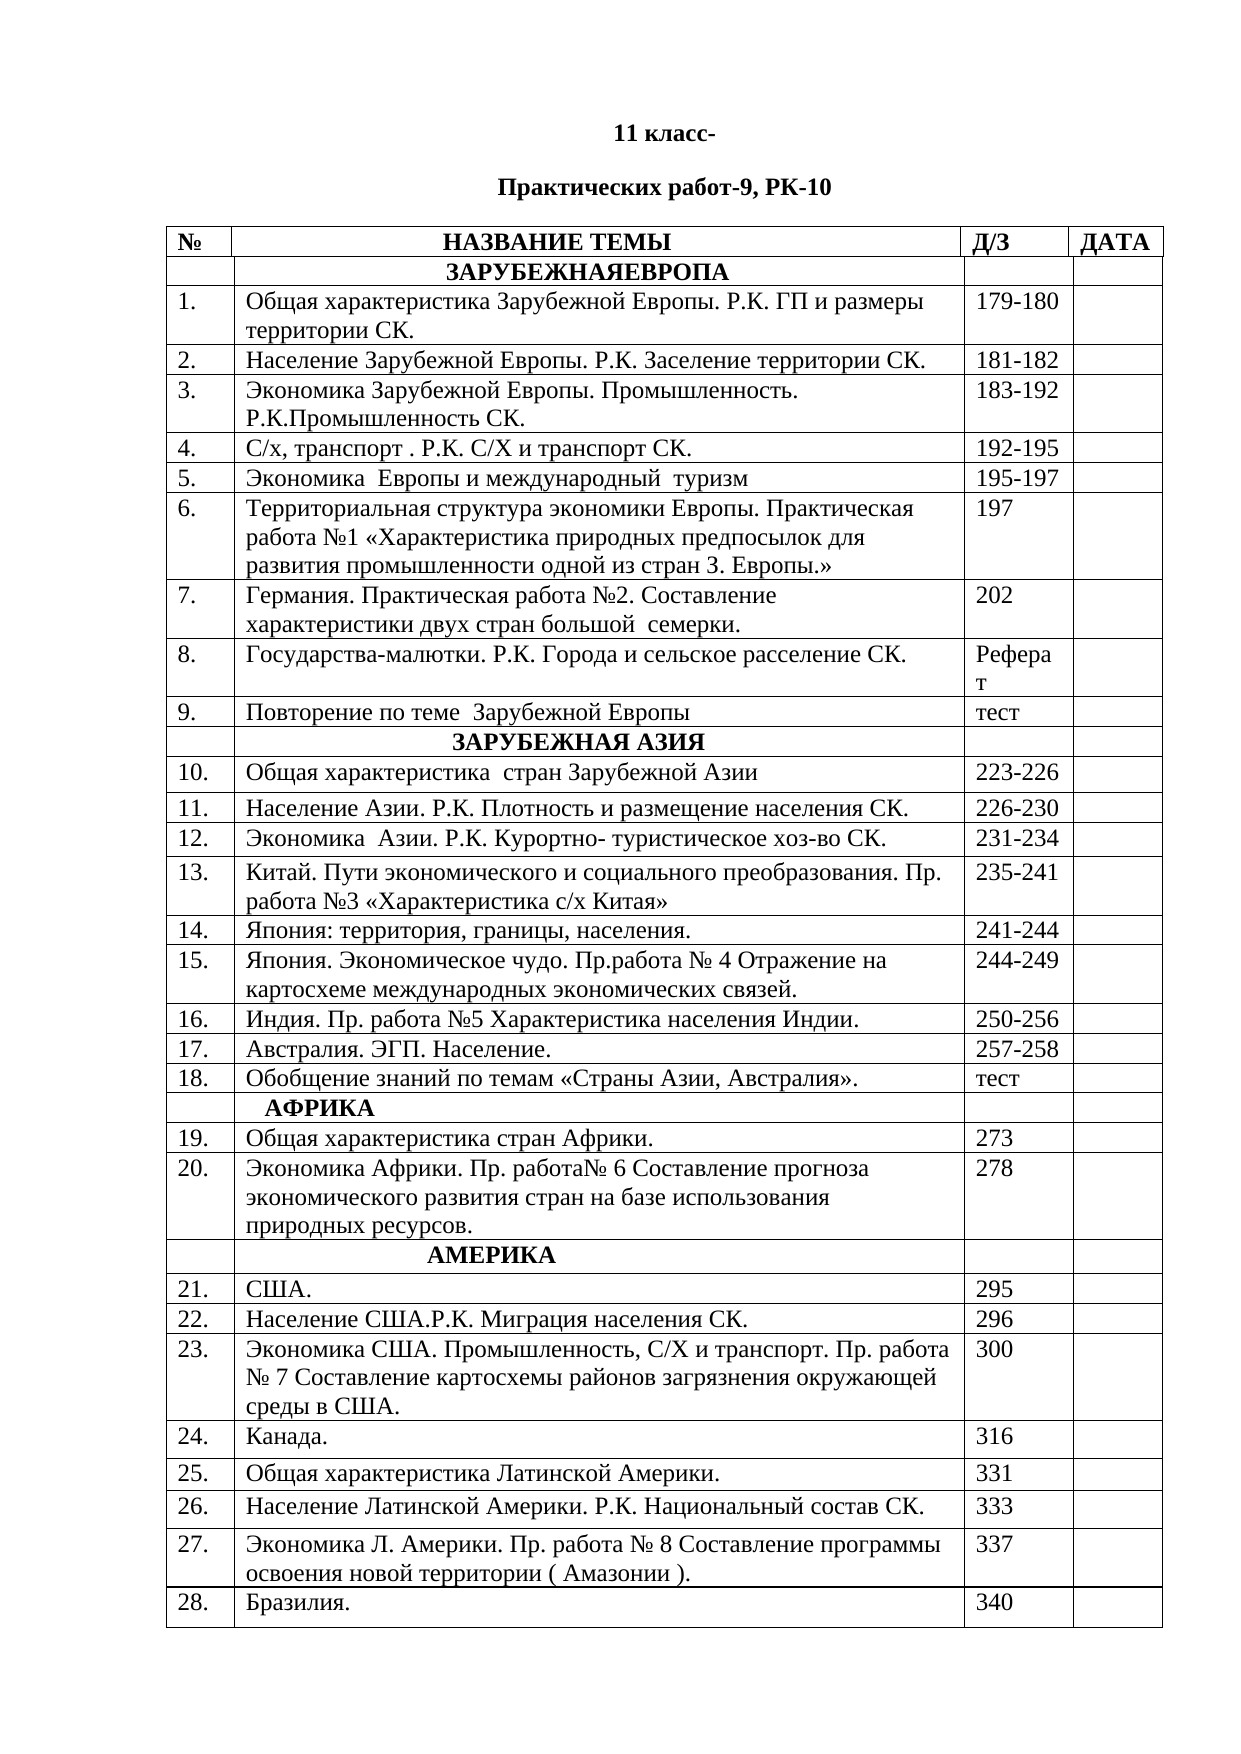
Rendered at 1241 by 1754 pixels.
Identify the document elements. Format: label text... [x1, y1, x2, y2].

table_cell 231-234 [965, 823, 1073, 856]
table_cell 26. [167, 1491, 234, 1528]
table_cell [167, 1093, 234, 1122]
table_header Д/З [961, 227, 1068, 256]
table_cell [965, 1240, 1073, 1273]
table_cell Общая характеристика стран Зарубежной Азии [235, 757, 964, 792]
table_cell [1074, 1304, 1162, 1333]
table_cell [167, 1240, 234, 1273]
table_cell 9. [167, 697, 234, 726]
table_cell Население Латинской Америки. Р.К. Национальный состав СК. [235, 1491, 964, 1528]
table_cell 13. [167, 857, 234, 914]
table_cell [1074, 1421, 1162, 1457]
table_cell [1074, 1274, 1162, 1303]
table_cell 2. [167, 345, 234, 374]
table_cell [1074, 857, 1162, 914]
table_cell 340 [965, 1588, 1073, 1627]
table_cell 19. [167, 1123, 234, 1152]
table_cell 25. [167, 1459, 234, 1490]
table_cell [1074, 1529, 1162, 1586]
table_cell [1074, 257, 1162, 285]
table_cell [965, 257, 1073, 285]
table_cell 15. [167, 945, 234, 1003]
table_cell 241-244 [965, 916, 1073, 944]
table_cell Общая характеристика Зарубежной Европы. Р.К. ГП и размеры территории СК. [235, 286, 964, 344]
table_cell Китай. Пути экономического и социального преобразования. Пр. работа №3 «Характеристика с/х Китая» [235, 857, 964, 914]
table_cell [1074, 823, 1162, 856]
table_cell 27. [167, 1529, 234, 1586]
table_header ДАТА [1069, 227, 1163, 256]
table_cell Бразилия. [235, 1588, 964, 1627]
table_cell 296 [965, 1304, 1073, 1333]
table_cell 16. [167, 1004, 234, 1033]
table_cell 24. [167, 1421, 234, 1457]
table_cell Население Азии. Р.К. Плотность и размещение населения СК. [235, 793, 964, 822]
table_cell [1074, 1153, 1162, 1239]
table_cell 197 [965, 493, 1073, 579]
table_cell [1074, 1240, 1162, 1273]
table_cell тест [965, 697, 1073, 726]
table_cell США. [235, 1274, 964, 1303]
table_cell [1074, 286, 1162, 344]
table_cell 179-180 [965, 286, 1073, 344]
table_cell Общая характеристика Латинской Америки. [235, 1459, 964, 1490]
table_cell 331 [965, 1459, 1073, 1490]
table_cell Экономика Африки. Пр. работа№ 6 Составление прогноза экономического развития стран на базе использования природных ресурсов. [235, 1153, 964, 1239]
table_cell Реферат [965, 639, 1073, 696]
table_cell 6. [167, 493, 234, 579]
table_cell 12. [167, 823, 234, 856]
table_cell [1074, 916, 1162, 944]
table_cell 3. [167, 375, 234, 432]
table_cell [1074, 727, 1162, 756]
table_cell Австралия. ЭГП. Население. [235, 1034, 964, 1062]
table_cell Повторение по теме Зарубежной Европы [235, 697, 964, 726]
table_cell 28. [167, 1588, 234, 1627]
table_cell [1074, 493, 1162, 579]
table_cell 273 [965, 1123, 1073, 1152]
table_cell 183-192 [965, 375, 1073, 432]
table_cell [1074, 375, 1162, 432]
table_cell [1074, 945, 1162, 1003]
table_cell [1074, 1459, 1162, 1490]
table_cell 223-226 [965, 757, 1073, 792]
table_cell Индия. Пр. работа №5 Характеристика населения Индии. [235, 1004, 964, 1033]
table_cell АФРИКА [235, 1093, 964, 1122]
table_cell 316 [965, 1421, 1073, 1457]
table_cell [167, 257, 234, 285]
table_cell 10. [167, 757, 234, 792]
table_cell 295 [965, 1274, 1073, 1303]
table_cell 8. [167, 639, 234, 696]
table_cell [1074, 1093, 1162, 1122]
table_cell 7. [167, 580, 234, 638]
table_cell 14. [167, 916, 234, 944]
table_cell 18. [167, 1064, 234, 1092]
table_header НАЗВАНИЕ ТЕМЫ [232, 227, 960, 256]
table_cell ЗАРУБЕЖНАЯ АЗИЯ [235, 727, 964, 756]
table_cell [1074, 580, 1162, 638]
table_cell 5. [167, 463, 234, 492]
table_cell 226-230 [965, 793, 1073, 822]
table_cell АМЕРИКА [235, 1240, 964, 1273]
table_cell [1074, 345, 1162, 374]
table_cell 250-256 [965, 1004, 1073, 1033]
table_cell [1074, 639, 1162, 696]
table_cell Территориальная структура экономики Европы. Практическая работа №1 «Характеристика природных предпосылок для развития промышленности одной из стран З. Европы.» [235, 493, 964, 579]
table_cell Япония: территория, границы, населения. [235, 916, 964, 944]
table_cell ЗАРУБЕЖНАЯЕВРОПА [235, 257, 964, 285]
table_cell С/х, транспорт . Р.К. С/Х и транспорт СК. [235, 433, 964, 462]
table_cell Население США.Р.К. Миграция населения СК. [235, 1304, 964, 1333]
table_cell [965, 1093, 1073, 1122]
table_cell [1074, 757, 1162, 792]
table_cell [1074, 1334, 1162, 1420]
table_cell [167, 727, 234, 756]
table_cell 4. [167, 433, 234, 462]
table_cell Япония. Экономическое чудо. Пр.работа № 4 Отражение на картосхеме международных экономических связей. [235, 945, 964, 1003]
table_cell Экономика Л. Америки. Пр. работа № 8 Составление программы освоения новой территории ( Амазонии ). [235, 1529, 964, 1586]
table_cell 23. [167, 1334, 234, 1420]
table_cell 257-258 [965, 1034, 1073, 1062]
table_cell Государства-малютки. Р.К. Города и сельское расселение СК. [235, 639, 964, 696]
table_cell 333 [965, 1491, 1073, 1528]
table_cell Канада. [235, 1421, 964, 1457]
table_cell 300 [965, 1334, 1073, 1420]
table_cell [1074, 697, 1162, 726]
table_cell [1074, 1491, 1162, 1528]
table_cell 244-249 [965, 945, 1073, 1003]
table_cell Обобщение знаний по темам «Страны Азии, Австралия». [235, 1064, 964, 1092]
table_cell [1074, 433, 1162, 462]
table_header № [167, 227, 231, 256]
table_cell 21. [167, 1274, 234, 1303]
text Практических работ-9, РК-10 [177, 172, 1152, 201]
table_cell 181-182 [965, 345, 1073, 374]
table_cell Общая характеристика стран Африки. [235, 1123, 964, 1152]
table_cell [1074, 1064, 1162, 1092]
table_cell [1074, 1034, 1162, 1062]
table_cell 20. [167, 1153, 234, 1239]
table_cell 278 [965, 1153, 1073, 1239]
table_cell тест [965, 1064, 1073, 1092]
table_cell 22. [167, 1304, 234, 1333]
table_cell Экономика Зарубежной Европы. Промышленность. Р.К.Промышленность СК. [235, 375, 964, 432]
table_cell 195-197 [965, 463, 1073, 492]
table_cell [1074, 463, 1162, 492]
table_cell Население Зарубежной Европы. Р.К. Заселение территории СК. [235, 345, 964, 374]
table_cell 1. [167, 286, 234, 344]
table_cell [965, 727, 1073, 756]
table_cell Экономика Азии. Р.К. Курортно- туристическое хоз-во СК. [235, 823, 964, 856]
table_cell [1074, 1123, 1162, 1152]
table_cell [1074, 1004, 1162, 1033]
table_cell 11. [167, 793, 234, 822]
table_cell Экономика США. Промышленность, С/Х и транспорт. Пр. работа № 7 Составление картосхемы районов загрязнения окружающей среды в США. [235, 1334, 964, 1420]
table_cell 192-195 [965, 433, 1073, 462]
table_cell 202 [965, 580, 1073, 638]
table_cell Германия. Практическая работа №2. Составление характеристики двух стран большой семерки. [235, 580, 964, 638]
table_cell [1074, 793, 1162, 822]
text 11 класс- [177, 118, 1152, 147]
table_cell [1074, 1588, 1162, 1627]
table_cell Экономика Европы и международный туризм [235, 463, 964, 492]
table_cell 17. [167, 1034, 234, 1062]
table_cell 337 [965, 1529, 1073, 1586]
table_cell 235-241 [965, 857, 1073, 914]
